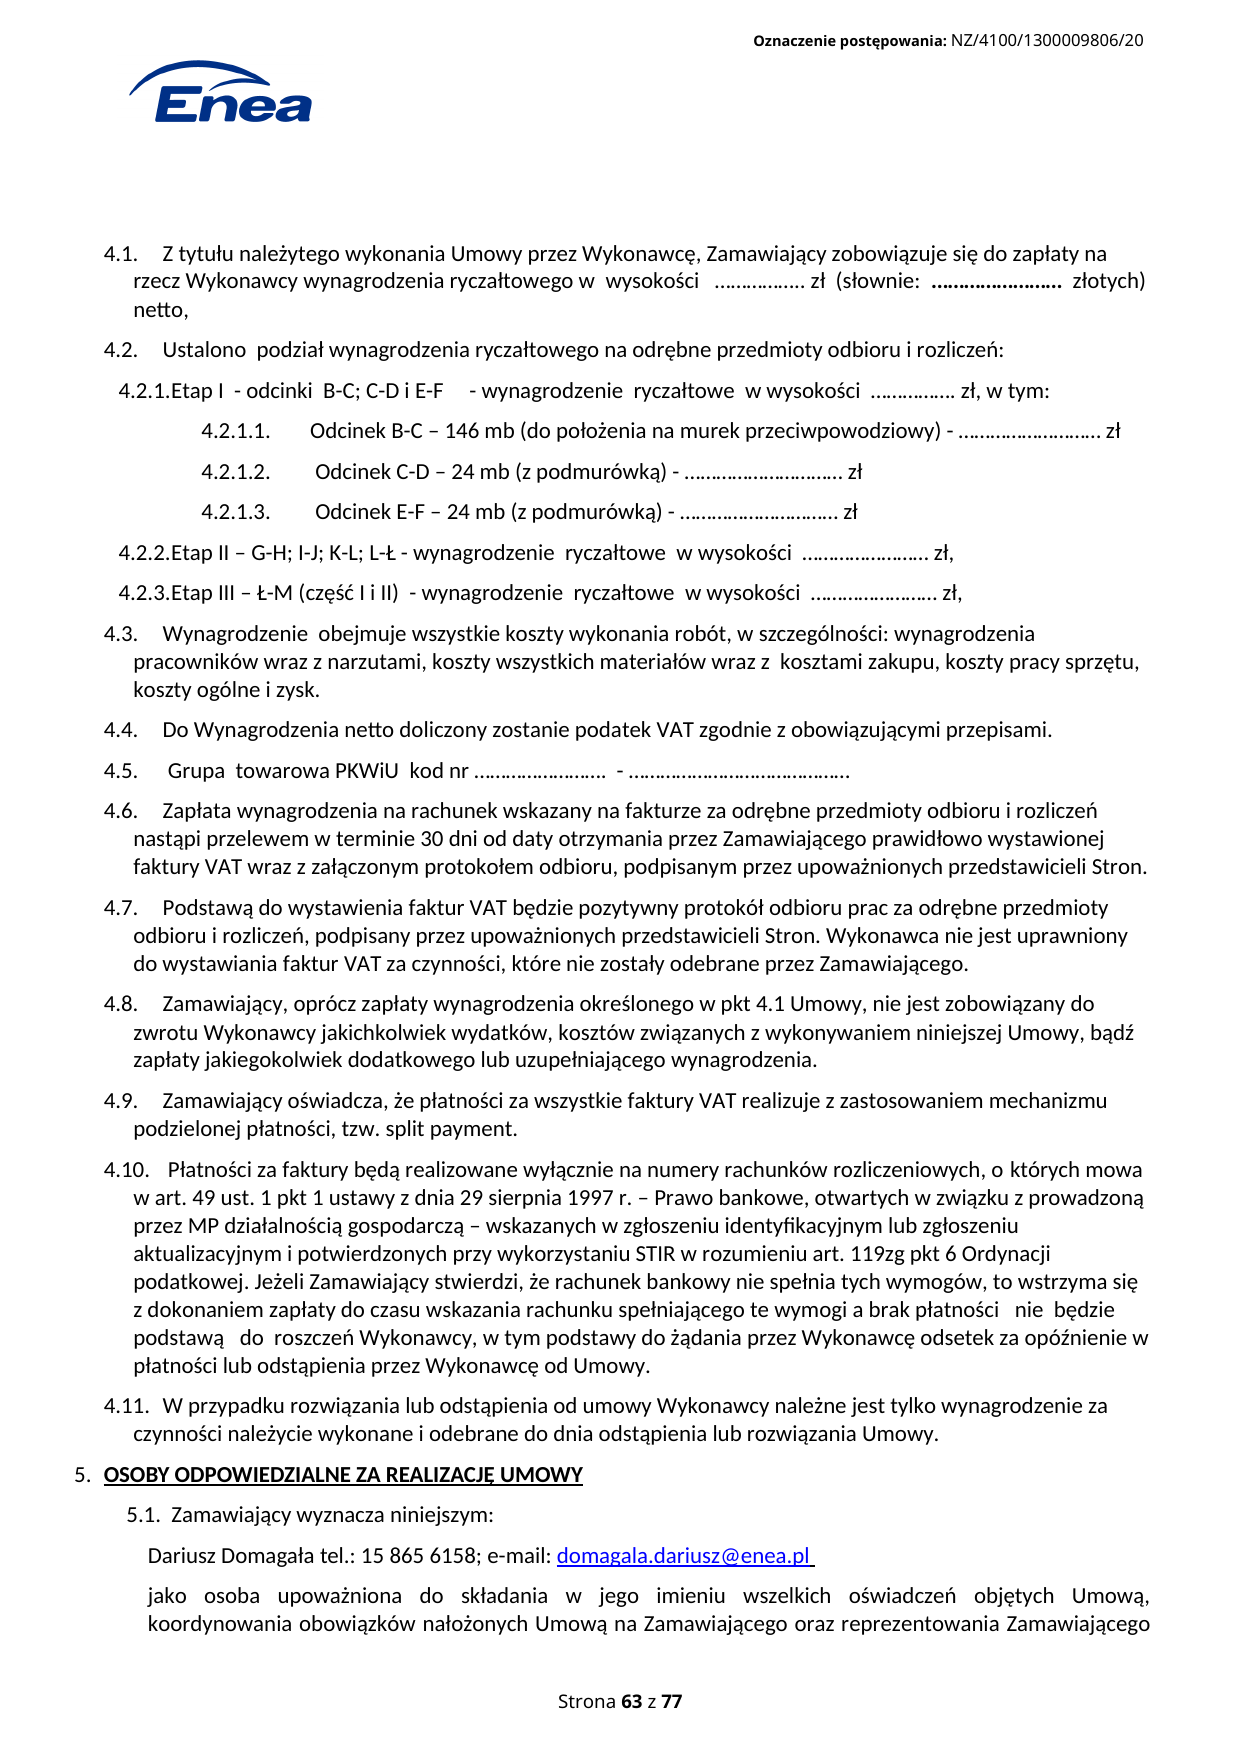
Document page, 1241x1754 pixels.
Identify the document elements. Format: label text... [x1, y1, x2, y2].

list Zamawiający wyznacza niniejszym: [126, 1500, 1152, 1528]
list Podstawą do wystawienia faktur VAT będzie pozytywny protokół odbioru prac za odrębne przedmioty odbioru i rozliczeń, podpisany przez upoważnionych przedstawicieli Stron. Wykonawca nie jest uprawniony do wystawiania faktur VAT za czynności, które nie zostały odebrane przez Zamawiającego. [103, 893, 1152, 977]
list Ustalono podział wynagrodzenia ryczałtowego na odrębne przedmioty odbioru i rozliczeń: [103, 335, 1152, 363]
list Etap III – Ł-M (część I i II) - wynagrodzenie ryczałtowe w wysokości …………………… zł, [118, 578, 1152, 606]
list Płatności za faktury będą realizowane wyłącznie na numery rachunków rozliczeniowych, o których mowa w art. 49 ust. 1 pkt 1 ustawy z dnia 29 sierpnia 1997 r. – Prawo bankowe, otwartych w związku z prowadzoną przez MP działalnością gospodarczą – wskazanych w zgłoszeniu identyfikacyjnym lub zgłoszeniu aktualizacyjnym i potwierdzonych przy wykorzystaniu STIR w rozumieniu art. 119zg pkt 6 Ordynacji podatkowej. Jeżeli Zamawiający stwierdzi, że rachunek bankowy nie spełnia tych wymogów, to wstrzyma się z dokonaniem zapłaty do czasu wskazania rachunku spełniającego te wymogi a brak płatności nie będzie podstawą do roszczeń Wykonawcy, w tym podstawy do żądania przez Wykonawcę odsetek za opóźnienie w płatności lub odstąpienia przez Wykonawcę od Umowy. [103, 1155, 1152, 1379]
list Odcinek C-D – 24 mb (z podmurówką) - ………………………… zł [201, 457, 1152, 485]
list Etap I - odcinki B-C; C-D i E-F - wynagrodzenie ryczałtowe w wysokości ……………. zł, w tym: [118, 376, 1152, 404]
list W przypadku rozwiązania lub odstąpienia od umowy Wykonawcy należne jest tylko wynagrodzenie za czynności należycie wykonane i odebrane do dnia odstąpienia lub rozwiązania Umowy. [103, 1391, 1152, 1447]
list OSOBY ODPOWIEDZIALNE ZA REALIZACJĘ UMOWY [74, 1460, 1152, 1488]
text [148, 1581, 1152, 1637]
list Zamawiający, oprócz zapłaty wynagrodzenia określonego w pkt 4.1 Umowy, nie jest zobowiązany do zwrotu Wykonawcy jakichkolwiek wydatków, kosztów związanych z wykonywaniem niniejszej Umowy, bądź zapłaty jakiegokolwiek dodatkowego lub uzupełniającego wynagrodzenia. [103, 989, 1152, 1074]
list Wynagrodzenie obejmuje wszystkie koszty wykonania robót, w szczególności: wynagrodzenia pracowników wraz z narzutami, koszty wszystkich materiałów wraz z kosztami zakupu, koszty pracy sprzętu, koszty ogólne i zysk. [103, 619, 1152, 703]
list Z tytułu należytego wykonania Umowy przez Wykonawcę, Zamawiający zobowiązuje się do zapłaty na rzecz Wykonawcy wynagrodzenia ryczałtowego w wysokości …………….. zł (słownie: …………………… złotych) netto, [103, 239, 1152, 323]
list Zamawiający oświadcza, że płatności za wszystkie faktury VAT realizuje z zastosowaniem mechanizmu podzielonej płatności, tzw. split payment. [103, 1086, 1152, 1142]
list Odcinek E-F – 24 mb (z podmurówką) - ………………………… zł [201, 497, 1152, 525]
list Do Wynagrodzenia netto doliczony zostanie podatek VAT zgodnie z obowiązującymi przepisami. [103, 715, 1152, 743]
list Odcinek B-C – 146 mb (do położenia na murek przeciwpowodziowy) - ……………………… zł [201, 416, 1152, 444]
list Etap II – G-H; I-J; K-L; L-Ł - wynagrodzenie ryczałtowe w wysokości …………………… zł, [118, 538, 1152, 566]
picture [117, 50, 324, 124]
list Grupa towarowa PKWiU kod nr ……………………. - …………………………………… [103, 756, 1152, 784]
text Dariusz Domagała tel.: 15 865 6158; e-mail: domagala.dariusz@enea.pl [148, 1541, 1152, 1569]
list Zapłata wynagrodzenia na rachunek wskazany na fakturze za odrębne przedmioty odbioru i rozliczeń nastąpi przelewem w terminie 30 dni od daty otrzymania przez Zamawiającego prawidłowo wystawionej faktury VAT wraz z załączonym protokołem odbioru, podpisanym przez upoważnionych przedstawicieli Stron. [103, 796, 1152, 881]
